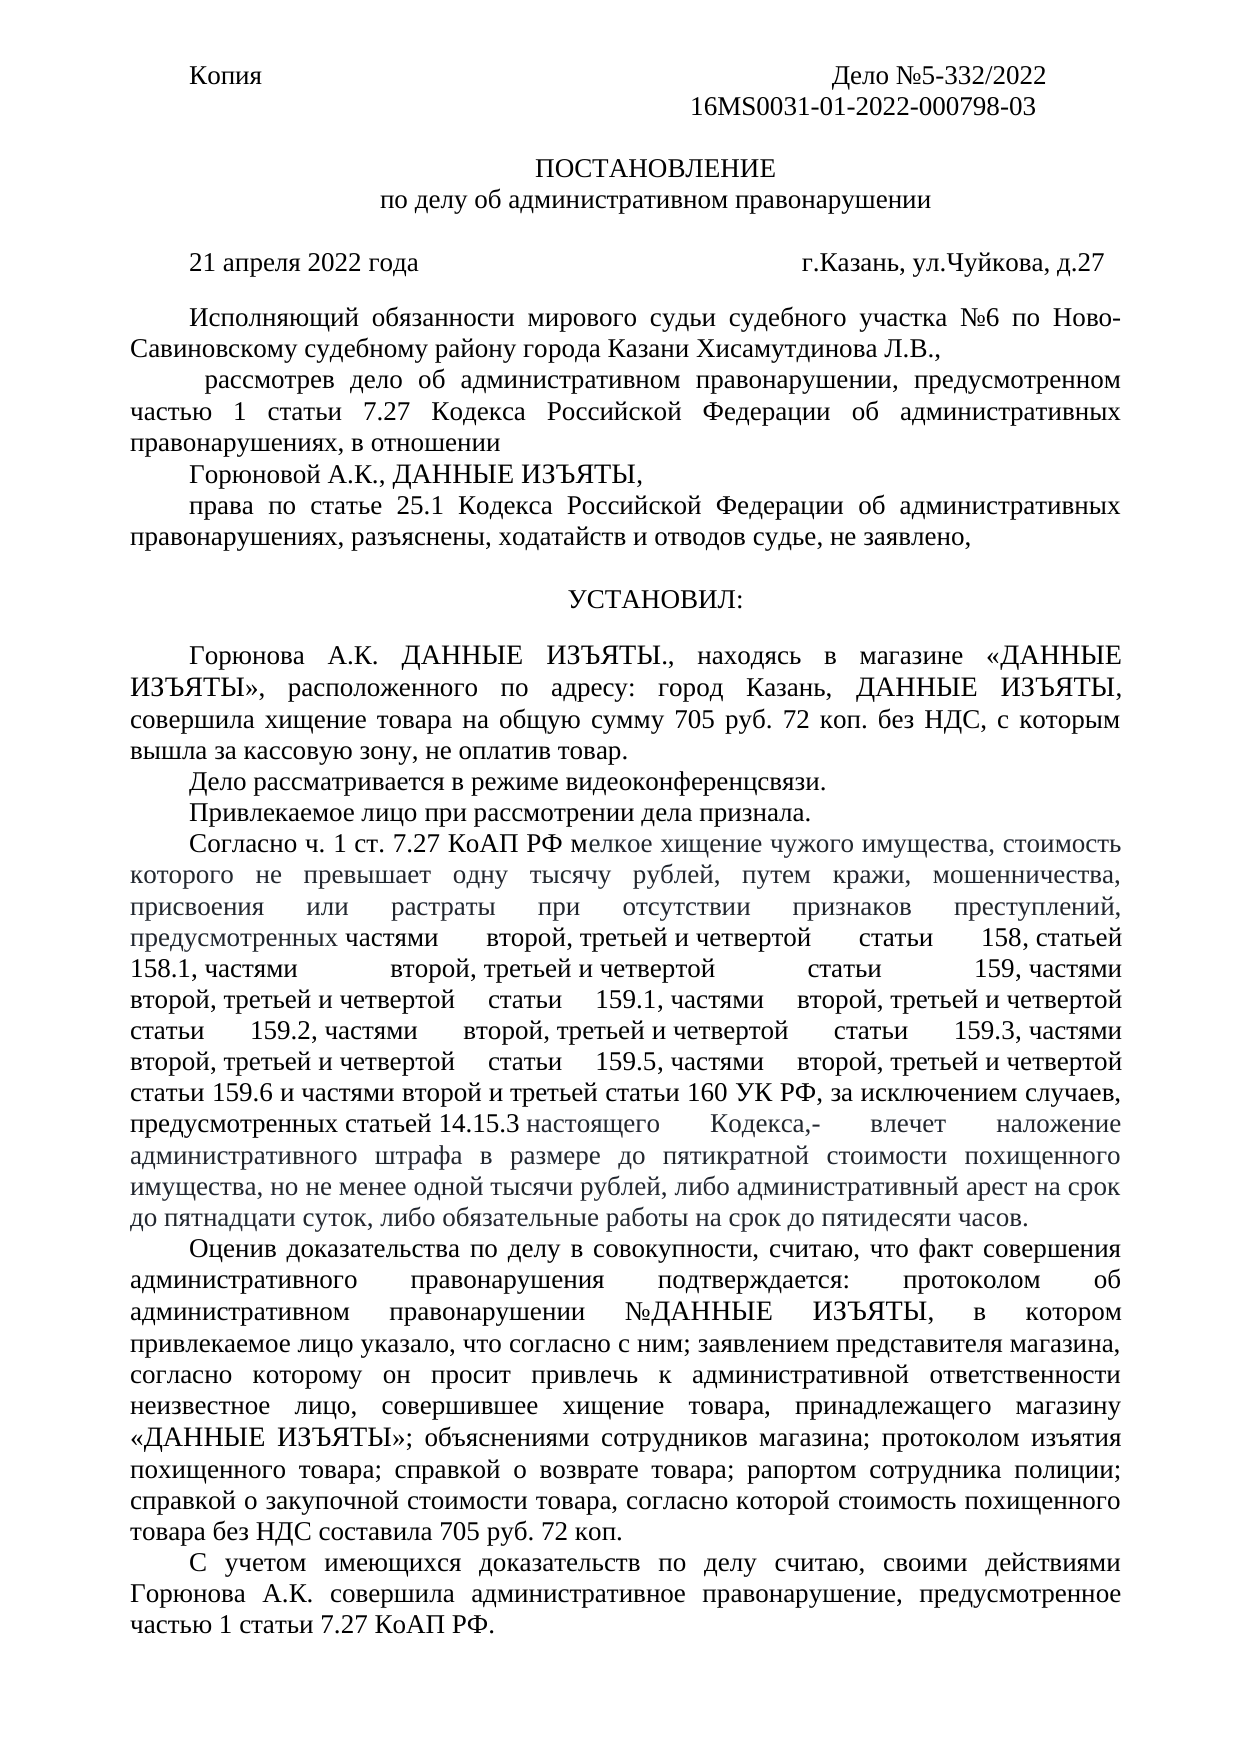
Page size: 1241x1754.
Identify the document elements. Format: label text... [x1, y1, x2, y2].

text рассмотрев дело об административном правонарушении, предусмотренном частью 1 статьи 7.27 Кодекса Российской Федерации об административных правонарушениях, в отношении [130, 363, 1122, 457]
text УСТАНОВИЛ: [130, 583, 1122, 614]
text Горюновой А.К., ДАННЫЕ ИЗЪЯТЫ, [130, 457, 1122, 489]
text по делу об административном правонарушении [130, 184, 1122, 215]
subtitle ПОСТАНОВЛЕНИЕ [130, 152, 1122, 184]
text Исполняющий обязанности мирового судьи судебного участка №6 по Ново-Савиновскому судебному району города Казани Хисамутдинова Л.В., [130, 301, 1122, 363]
text 21 апреля 2022 года г.Казань, ул.Чуйкова, д.27 [130, 246, 1122, 277]
text Привлекаемое лицо при рассмотрении дела признала. [130, 796, 1122, 827]
text С учетом имеющихся доказательств по делу считаю, своими действиями Горюнова А.К. совершила административное правонарушение, предусмотренное частью 1 статьи 7.27 КоАП РФ. [130, 1546, 1122, 1639]
subtitle Копия Дело №5-332/2022 [130, 59, 1125, 90]
text права по статье 25.1 Кодекса Российской Федерации об административных правонарушениях, разъяснены, ходатайств и отводов судье, не заявлено, [130, 489, 1122, 552]
text Горюнова А.К. ДАННЫЕ ИЗЪЯТЫ., находясь в магазине «ДАННЫЕ ИЗЪЯТЫ», расположенного по адресу: город Казань, ДАННЫЕ ИЗЪЯТЫ, совершила хищение товара на общую сумму 705 руб. 72 коп. без НДС, с которым вышла за кассовую зону, не оплатив товар. [130, 638, 1122, 765]
text Оценив доказательства по делу в совокупности, считаю, что факт совершения административного правонарушения подтверждается: протоколом об административном правонарушении №ДАННЫЕ ИЗЪЯТЫ, в котором привлекаемое лицо указало, что согласно с ним; заявлением представителя магазина, согласно которому он просит привлечь к административной ответственности неизвестное лицо, совершившее хищение товара, принадлежащего магазину «ДАННЫЕ ИЗЪЯТЫ»; объяснениями сотрудников магазина; протоколом изъятия похищенного товара; справкой о возврате товара; рапортом сотрудника полиции; справкой о закупочной стоимости товара, согласно которой стоимость похищенного товара без НДС составила 705 руб. 72 коп. [130, 1232, 1122, 1546]
text 16MS0031-01-2022-000798-03 [130, 90, 1122, 121]
text Согласно ч. 1 ст. 7.27 КоАП РФ мелкое хищение чужого имущества, стоимость которого не превышает одну тысячу рублей, путем кражи, мошенничества, присвоения или растраты при отсутствии признаков преступлений, предусмотренных частями второй, третьей и четвертой статьи 158, статьей 158.1, частями второй, третьей и четвертой статьи 159, частями второй, третьей и четвертой статьи 159.1, частями второй, третьей и четвертой статьи 159.2, частями второй, третьей и четвертой статьи 159.3, частями второй, третьей и четвертой статьи 159.5, частями второй, третьей и четвертой статьи 159.6 и частями второй и третьей статьи 160 УК РФ, за исключением случаев, предусмотренных статьей 14.15.3 настоящего Кодекса,- влечет наложение административного штрафа в размере до пятикратной стоимости похищенного имущества, но не менее одной тысячи рублей, либо административный арест на срок до пятнадцати суток, либо обязательные работы на срок до пятидесяти часов. [130, 827, 1122, 1232]
text Дело рассматривается в режиме видеоконференцсвязи. [130, 765, 1122, 796]
